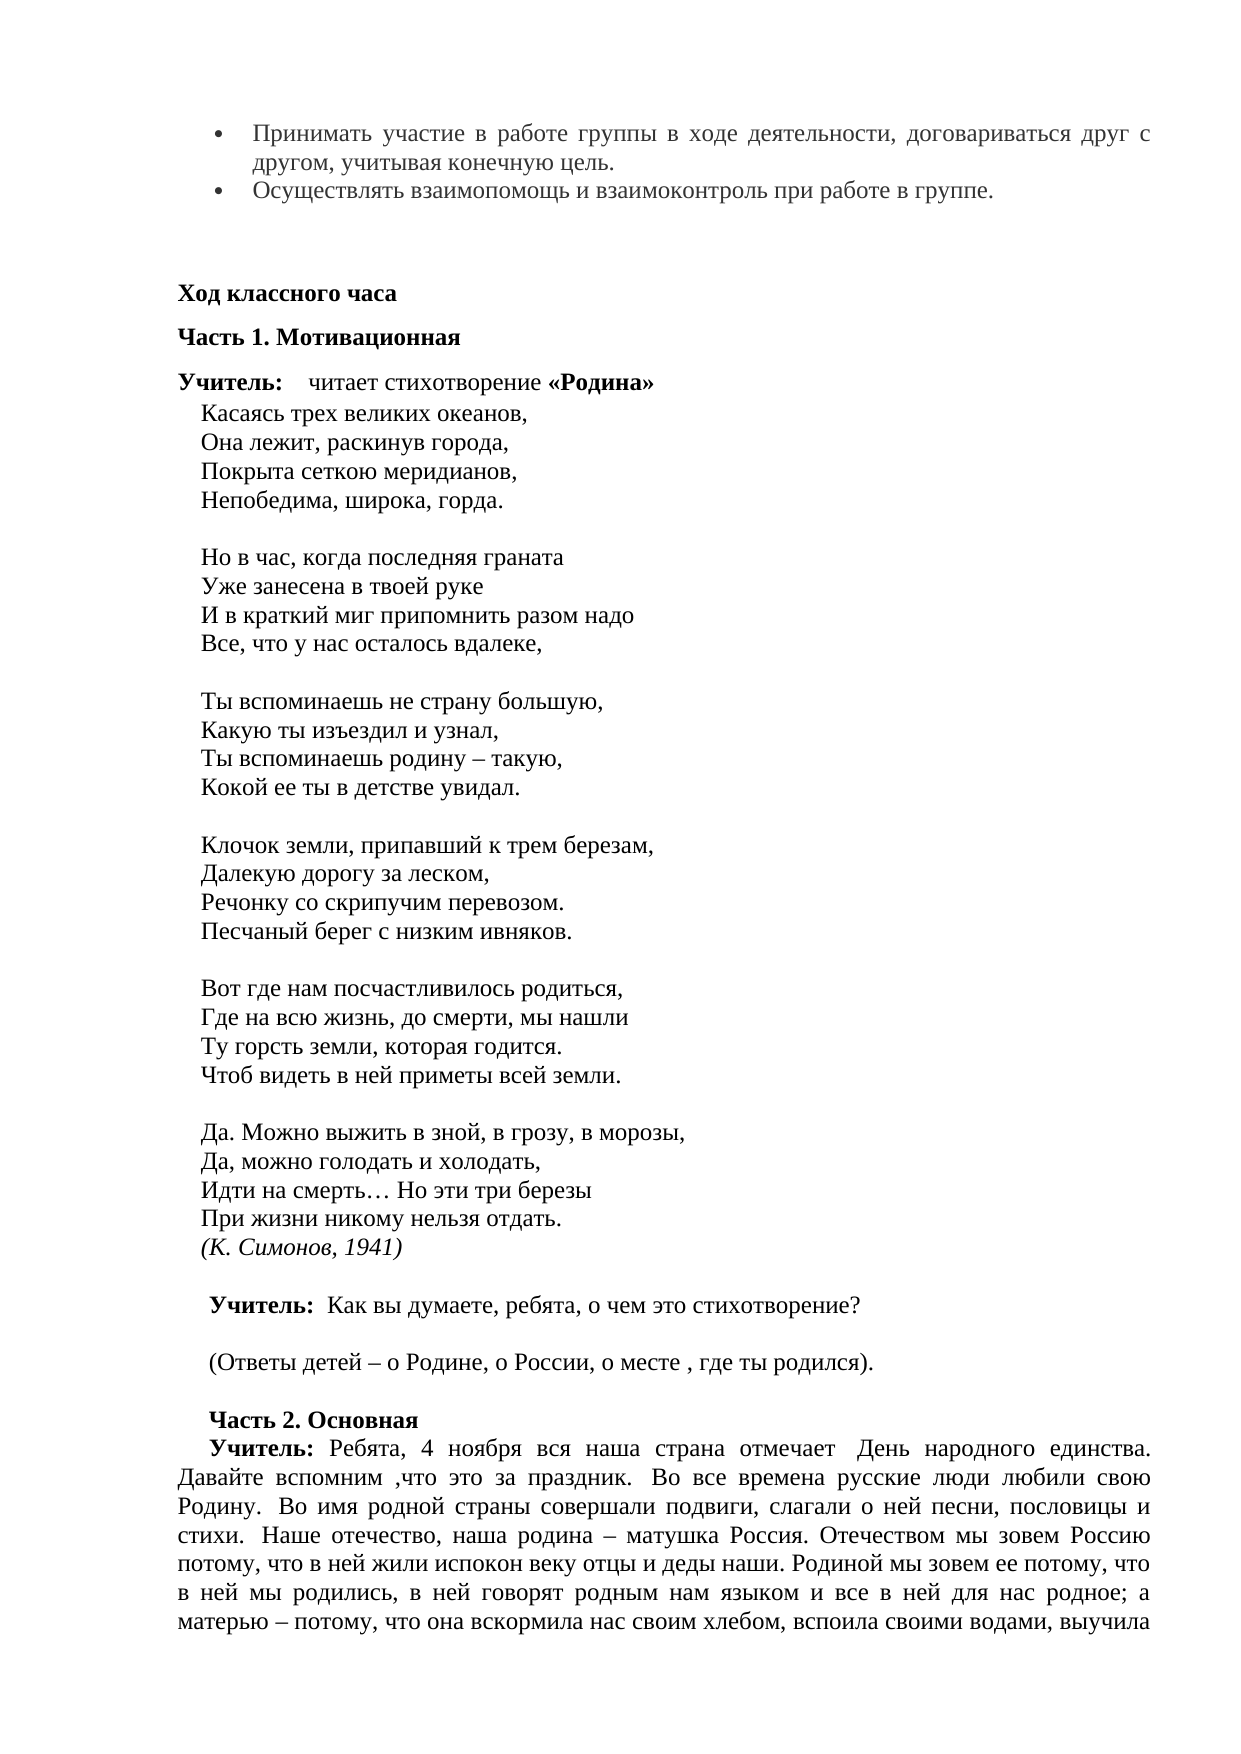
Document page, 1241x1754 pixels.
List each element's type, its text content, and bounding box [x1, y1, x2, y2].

list Принимать участие в работе группы в ходе деятельности, договариваться друг с другом, учитывая конечную цель. [215, 118, 1152, 176]
text Учитель: Как вы думаете, ребята, о чем это стихотворение? [177, 1290, 1152, 1318]
text Часть 1. Мотивационная [177, 322, 1152, 351]
list Осуществлять взаимопомощь и взаимоконтроль при работе в группе. [215, 176, 1152, 204]
text Ход классного часа [177, 278, 1152, 307]
text Касаясь трех великих океанов, Она лежит, раскинув города, Покрыта сеткою меридианов, Непобедима, широка, горда. Но в час, когда последняя граната Уже занесена в твоей руке И в краткий миг припомнить разом надо Все, что у нас осталось вдалеке, Ты вспоминаешь не страну большую, Какую ты изъездил и узнал, Ты вспоминаешь родину – такую, Кокой ее ты в детстве увидал. Клочок земли, припавший к трем березам, Далекую дорогу за леском, Речонку со скрипучим перевозом. Песчаный берег с низким ивняков. Вот где нам посчастливилось родиться, Где на всю жизнь, до смерти, мы нашли Ту горсть земли, которая годится. Чтоб видеть в ней приметы всей земли. Да. Можно выжить в зной, в грозу, в морозы, Да, можно голодать и холодать, Идти на смерть… Но эти три березы При жизни никому нельзя отдать. (К. Симонов, 1941) [201, 398, 1128, 1261]
text Учитель: читает стихотворение «Родина» [177, 367, 1152, 395]
text (Ответы детей – о Родине, о России, о месте , где ты родился). [177, 1347, 1152, 1376]
text Часть 2. Основная [177, 1405, 1152, 1433]
